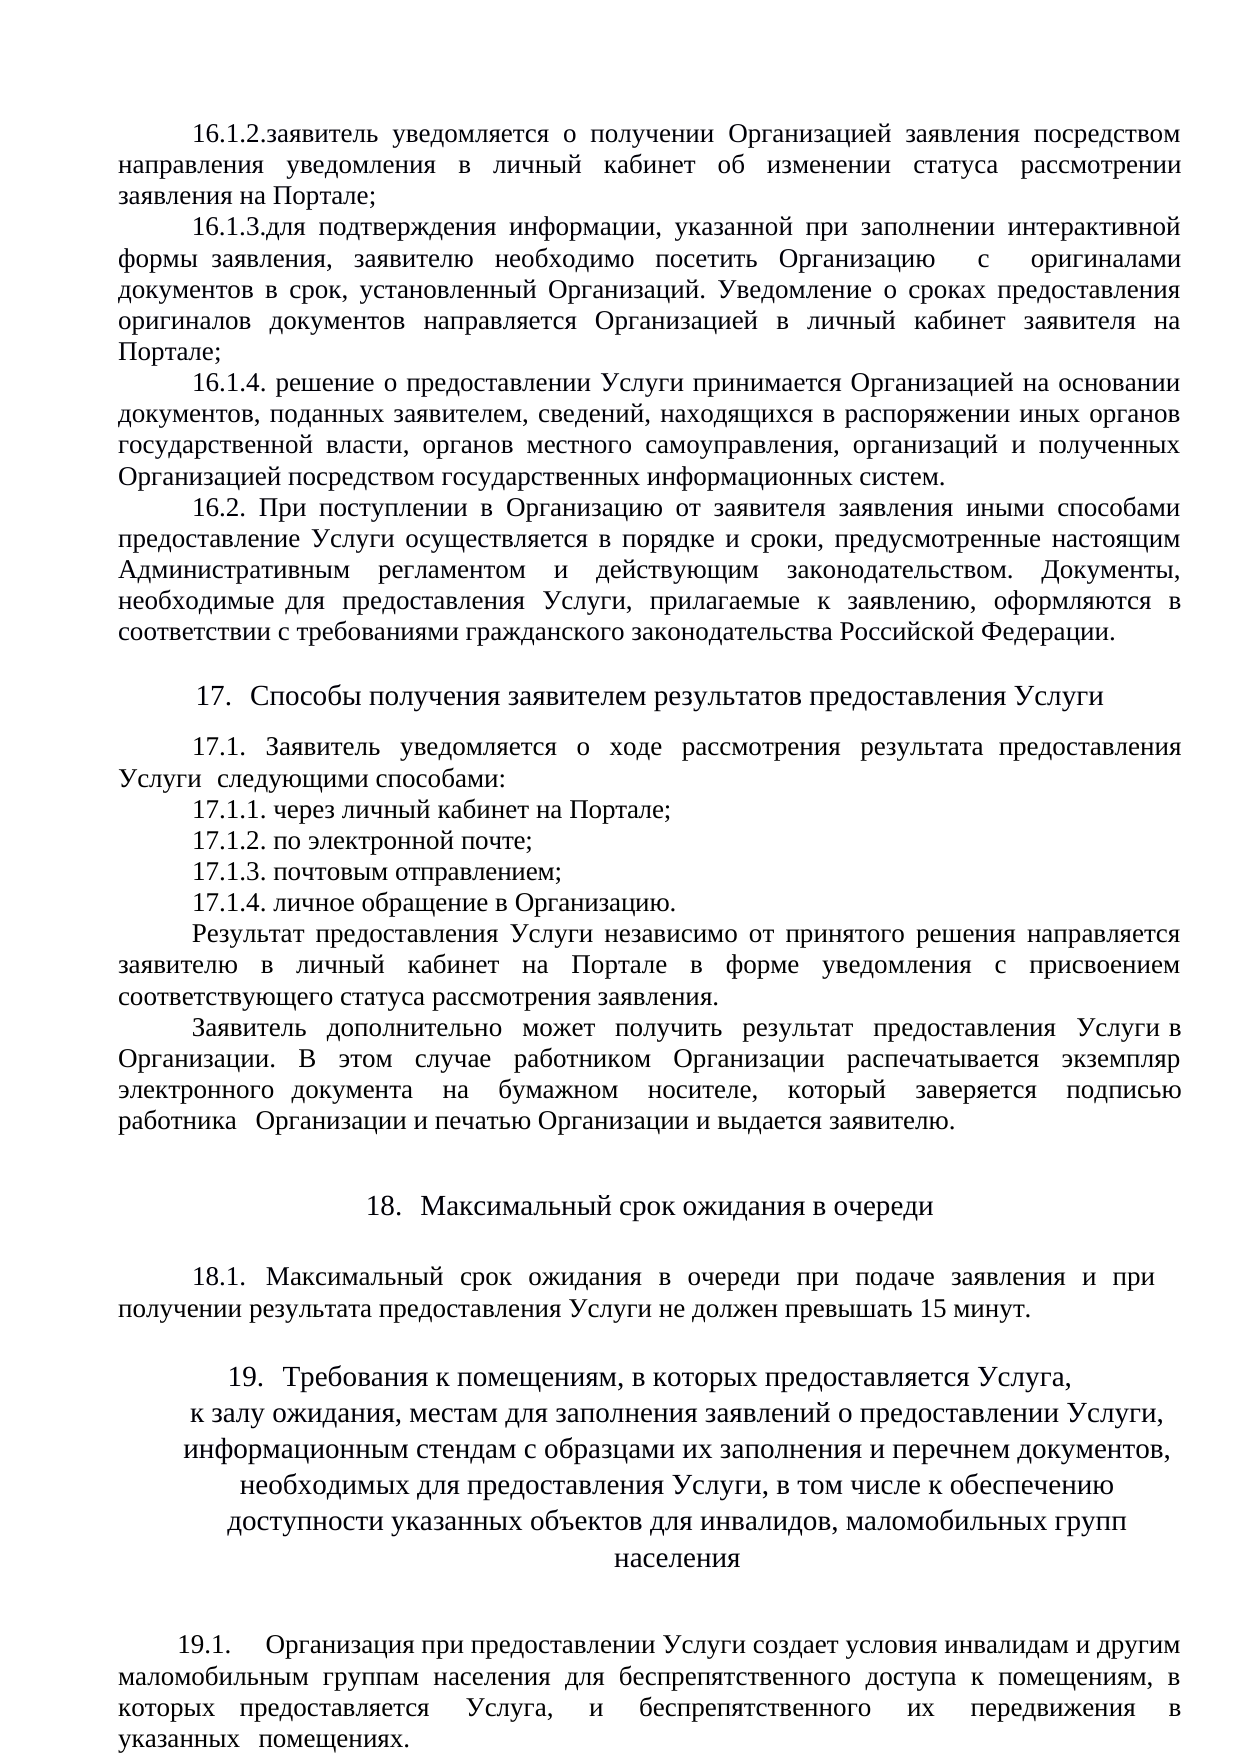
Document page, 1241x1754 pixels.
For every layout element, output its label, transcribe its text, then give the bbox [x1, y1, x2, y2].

text 17.1.3. почтовым отправлением; [118, 855, 1182, 886]
text 17.1.1. через личный кабинет на Портале; [118, 793, 1182, 824]
list Способы получения заявителем результатов предоставления Услуги [118, 678, 1182, 711]
list Организация при предоставлении Услуги создает условия инвалидам и другим маломобильным группам населения для беспрепятственного доступа к помещениям, в которых предоставляется Услуга, и беспрепятственного их передвижения в указанных помещениях. [118, 1629, 1182, 1753]
list Заявитель уведомляется о ходе рассмотрения результата предоставления Услуги следующими способами: [118, 731, 1182, 793]
text 16.1.2.заявитель уведомляется о получении Организацией заявления посредством направления уведомления в личный кабинет об изменении статуса рассмотрении заявления на Портале; [118, 117, 1182, 211]
list Максимальный срок ожидания в очереди при подаче заявления и при получении результата предоставления Услуги не должен превышать 15 минут. [118, 1261, 1155, 1323]
text Результат предоставления Услуги независимо от принятого решения направляется заявителю в личный кабинет на Портале в форме уведомления с присвоением соответствующего статуса рассмотрения заявления. [118, 917, 1182, 1011]
list к залу ожидания, местам для заполнения заявлений о предоставлении Услуги, информационным стендам с образцами их заполнения и перечнем документов, необходимых для предоставления Услуги, в том числе к обеспечению доступности указанных объектов для инвалидов, маломобильных групп населения [173, 1395, 1182, 1573]
text 16.2. При поступлении в Организацию от заявителя заявления иными способами предоставление Услуги осуществляется в порядке и сроки, предусмотренные настоящим Административным регламентом и действующим законодательством. Документы, необходимые для предоставления Услуги, прилагаемые к заявлению, оформляются в соответствии с требованиями гражданского законодательства Российской Федерации. [118, 491, 1182, 647]
list Максимальный срок ожидания в очереди [118, 1188, 1182, 1222]
text 16.1.4. решение о предоставлении Услуги принимается Организацией на основании документов, поданных заявителем, сведений, находящихся в распоряжении иных органов государственной власти, органов местного самоуправления, организаций и полученных Организацией посредством государственных информационных систем. [118, 366, 1182, 491]
text 17.1.4. личное обращение в Организацию. [118, 886, 1182, 917]
text 16.1.3.для подтверждения информации, указанной при заполнении интерактивной формы заявления, заявителю необходимо посетить Организацию с оригиналами документов в срок, установленный Организаций. Уведомление о сроках предоставления оригиналов документов направляется Организацией в личный кабинет заявителя на Портале; [118, 211, 1182, 366]
text Заявитель дополнительно может получить результат предоставления Услуги в Организации. В этом случае работником Организации распечатывается экземпляр электронного документа на бумажном носителе, который заверяется подписью работника Организации и печатью Организации и выдается заявителю. [118, 1011, 1182, 1135]
list Требования к помещениям, в которых предоставляется Услуга, [118, 1359, 1182, 1392]
text 17.1.2. по электронной почте; [118, 824, 1182, 855]
